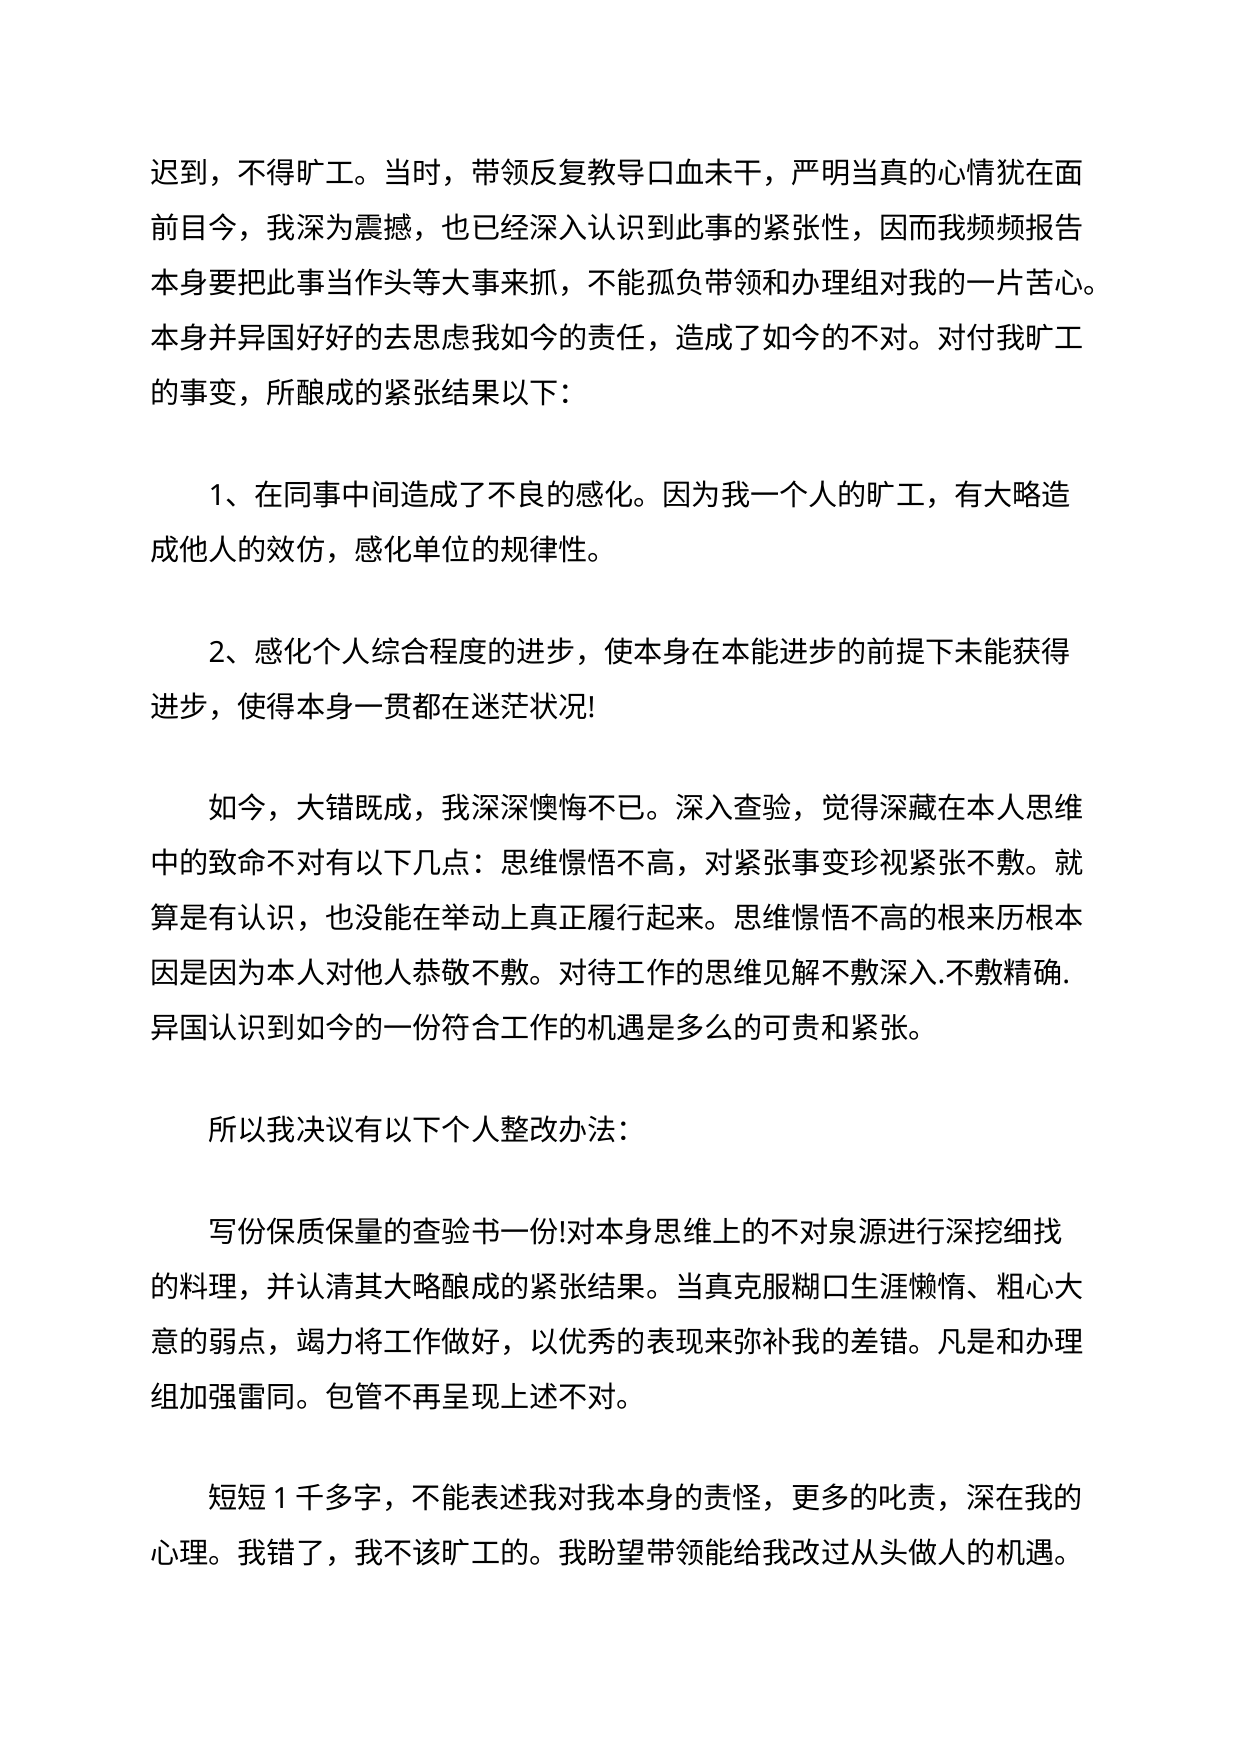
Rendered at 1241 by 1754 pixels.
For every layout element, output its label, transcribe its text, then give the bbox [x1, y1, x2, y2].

text 2、感化个人综合程度的进步，使本身在本能进步的前提下未能获得进步，使得本身一贯都在迷茫状况! [150, 628, 1090, 726]
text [150, 1475, 1090, 1572]
text 1、在同事中间造成了不良的感化。因为我一个人的旷工，有大略造成他人的效仿，感化单位的规律性。 [150, 471, 1090, 569]
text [150, 150, 1090, 412]
text 写份保质保量的查验书一份!对本身思维上的不对泉源进行深挖细找的料理，并认清其大略酿成的紧张结果。当真克服糊口生涯懒惰、粗心大意的弱点，竭力将工作做好，以优秀的表现来弥补我的差错。凡是和办理组加强雷同。包管不再呈现上述不对。 [150, 1208, 1090, 1415]
text 所以我决议有以下个人整改办法： [150, 1107, 1090, 1149]
text 如今，大错既成，我深深懊悔不已。深入查验，觉得深藏在本人思维中的致命不对有以下几点：思维憬悟不高，对紧张事变珍视紧张不敷。就算是有认识，也没能在举动上真正履行起来。思维憬悟不高的根来历根本因是因为本人对他人恭敬不敷。对待工作的思维见解不敷深入.不敷精确.异国认识到如今的一份符合工作的机遇是多么的可贵和紧张。 [150, 785, 1090, 1047]
